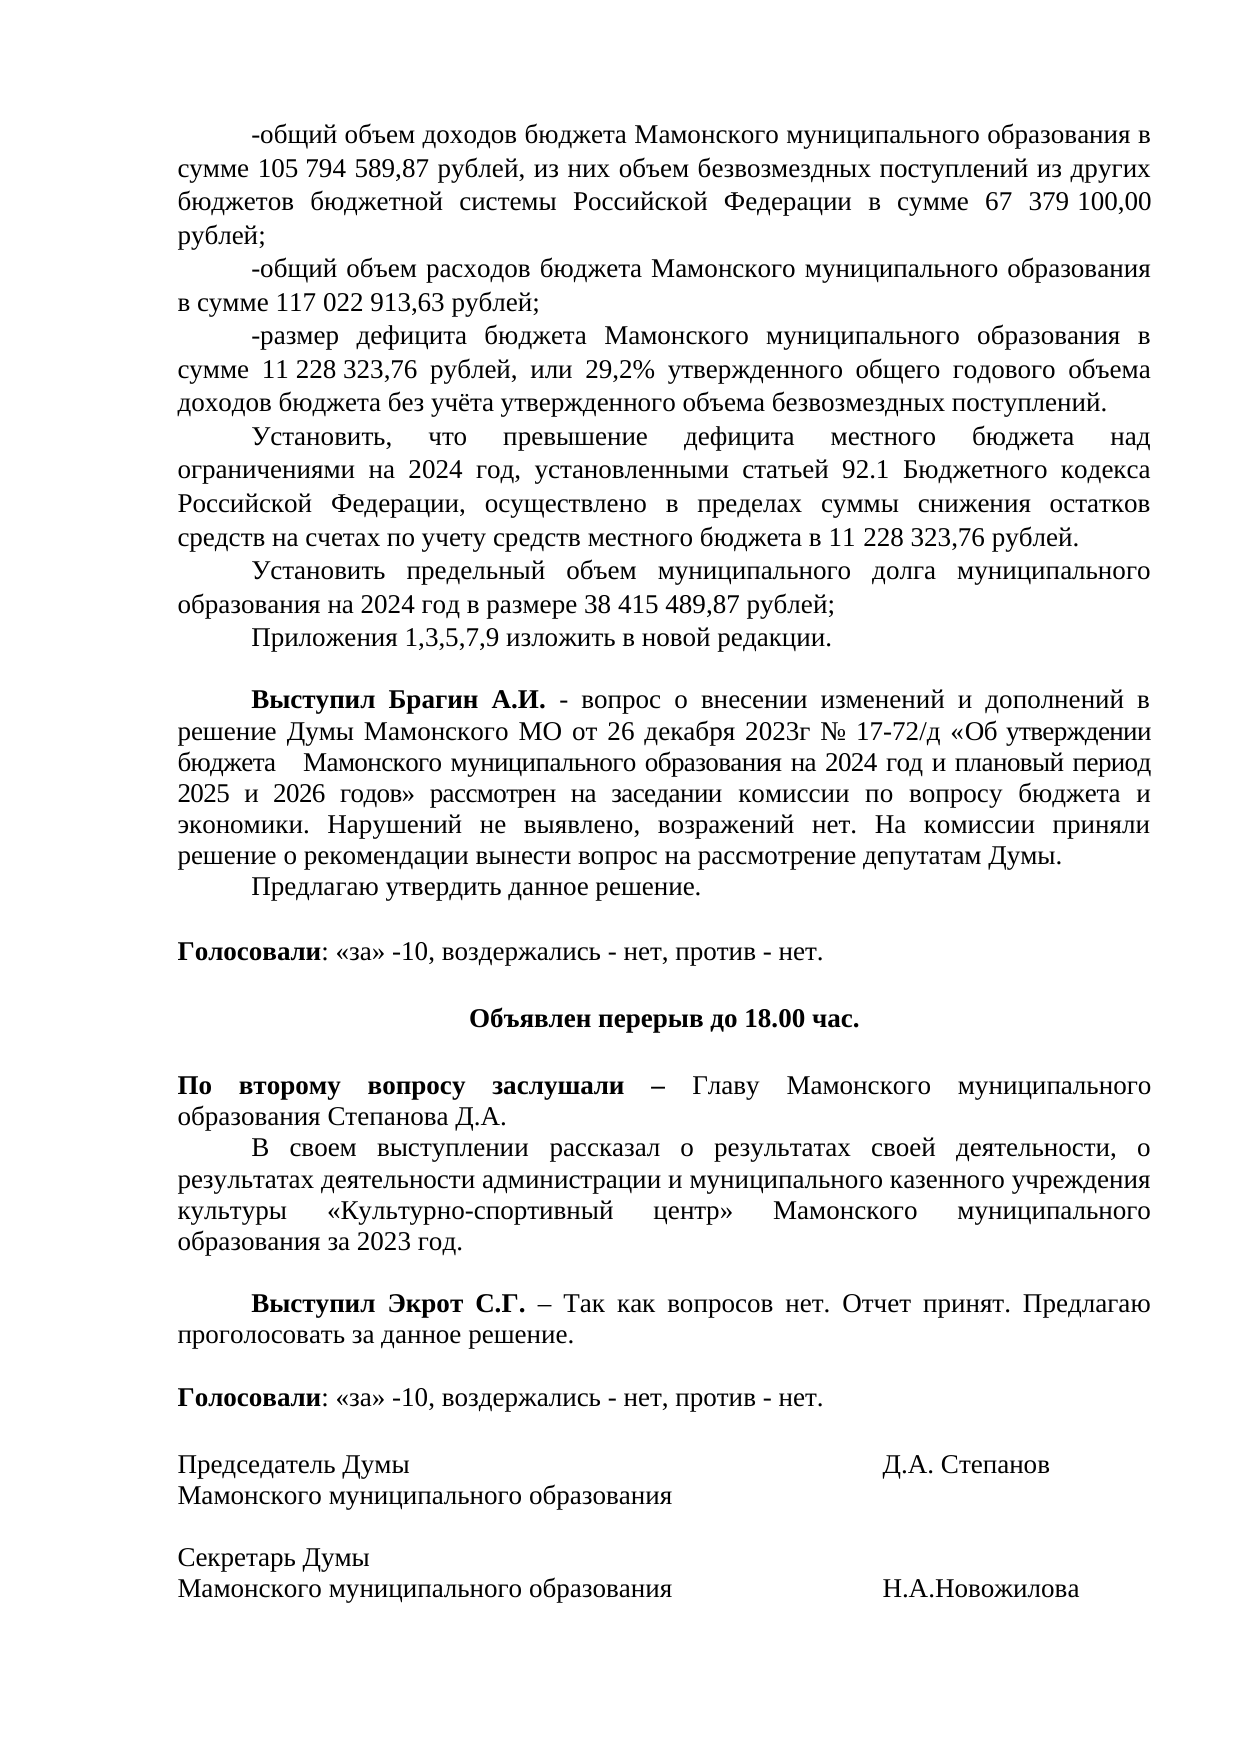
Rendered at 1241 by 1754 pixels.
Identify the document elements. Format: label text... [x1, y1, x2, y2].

text -общий объем доходов бюджета Мамонского муниципального образования в сумме 105 794 589,87 рублей, из них объем безвозмездных поступлений из других бюджетов бюджетной системы Российской Федерации в сумме 67 379 100,00 рублей; [177, 118, 1152, 250]
text В своем выступлении рассказал о результатах своей деятельности, о результатах деятельности администрации и муниципального казенного учреждения культуры «Культурно-спортивный центр» Мамонского муниципального образования за 2023 год. [177, 1132, 1152, 1256]
text Председатель Думы Д.А. Степанов [177, 1448, 1152, 1479]
text Мамонского муниципального образования Н.А.Новожилова [177, 1572, 1152, 1603]
text Голосовали: «за» -10, воздержались - нет, против - нет. [177, 935, 1152, 966]
text Установить, что превышение дефицита местного бюджета над ограничениями на 2024 год, установленными статьей 92.1 Бюджетного кодекса Российской Федерации, осуществлено в пределах суммы снижения остатков средств на счетах по учету средств местного бюджета в 11 228 323,76 рублей. [177, 420, 1152, 552]
text Предлагаю утвердить данное решение. [177, 870, 1152, 902]
text -размер дефицита бюджета Мамонского муниципального образования в сумме 11 228 323,76 рублей, или 29,2% утвержденного общего годового объема доходов бюджета без учёта утвержденного объема безвозмездных поступлений. [177, 319, 1152, 418]
text Мамонского муниципального образования [177, 1479, 1152, 1510]
text -общий объем расходов бюджета Мамонского муниципального образования в сумме 117 022 913,63 рублей; [177, 252, 1152, 317]
text Объявлен перерыв до 18.00 час. [177, 1002, 1152, 1033]
list Приложения 1,3,5,7,9 изложить в новой редакции. [251, 621, 1152, 652]
text Выступил Брагин А.И. - вопрос о внесении изменений и дополнений в решение Думы Мамонского МО от 26 декабря 2023г № 17-72/д «Об утверждении бюджета Мамонского муниципального образования на 2024 год и плановый период 2025 и 2026 годов» рассмотрен на заседании комиссии по вопросу бюджета и экономики. Нарушений не выявлено, возражений нет. На комиссии приняли решение о рекомендации вынести вопрос на рассмотрение депутатам Думы. [177, 683, 1152, 870]
text Голосовали: «за» -10, воздержались - нет, против - нет. [177, 1381, 1152, 1412]
text Секретарь Думы [177, 1541, 1152, 1572]
text По второму вопросу заслушали – Главу Мамонского муниципального образования Степанова Д.А. [177, 1069, 1152, 1132]
text Выступил Экрот С.Г. – Так как вопросов нет. Отчет принят. Предлагаю проголосовать за данное решение. [177, 1287, 1152, 1349]
text Установить предельный объем муниципального долга муниципального образования на 2024 год в размере 38 415 489,87 рублей; [177, 554, 1152, 619]
